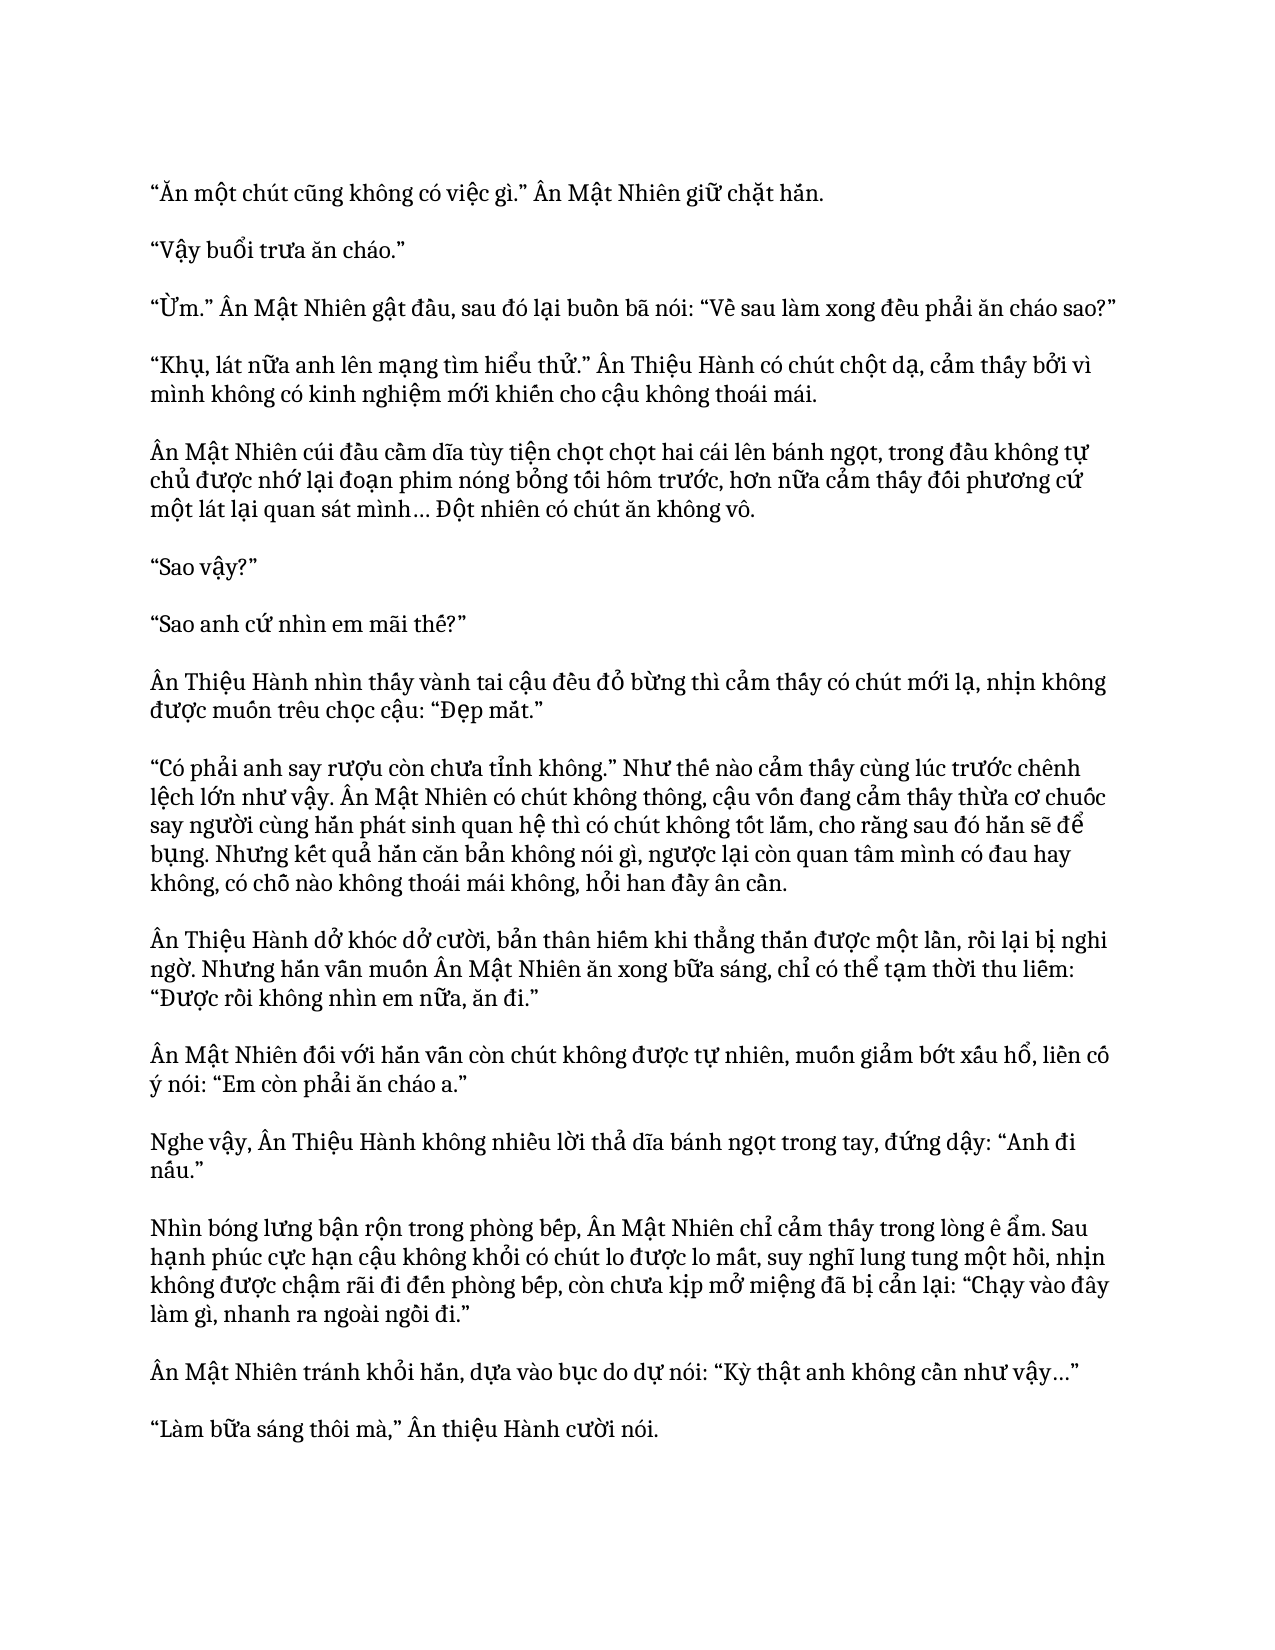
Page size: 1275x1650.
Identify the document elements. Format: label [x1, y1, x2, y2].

text [150, 150, 1125, 1472]
